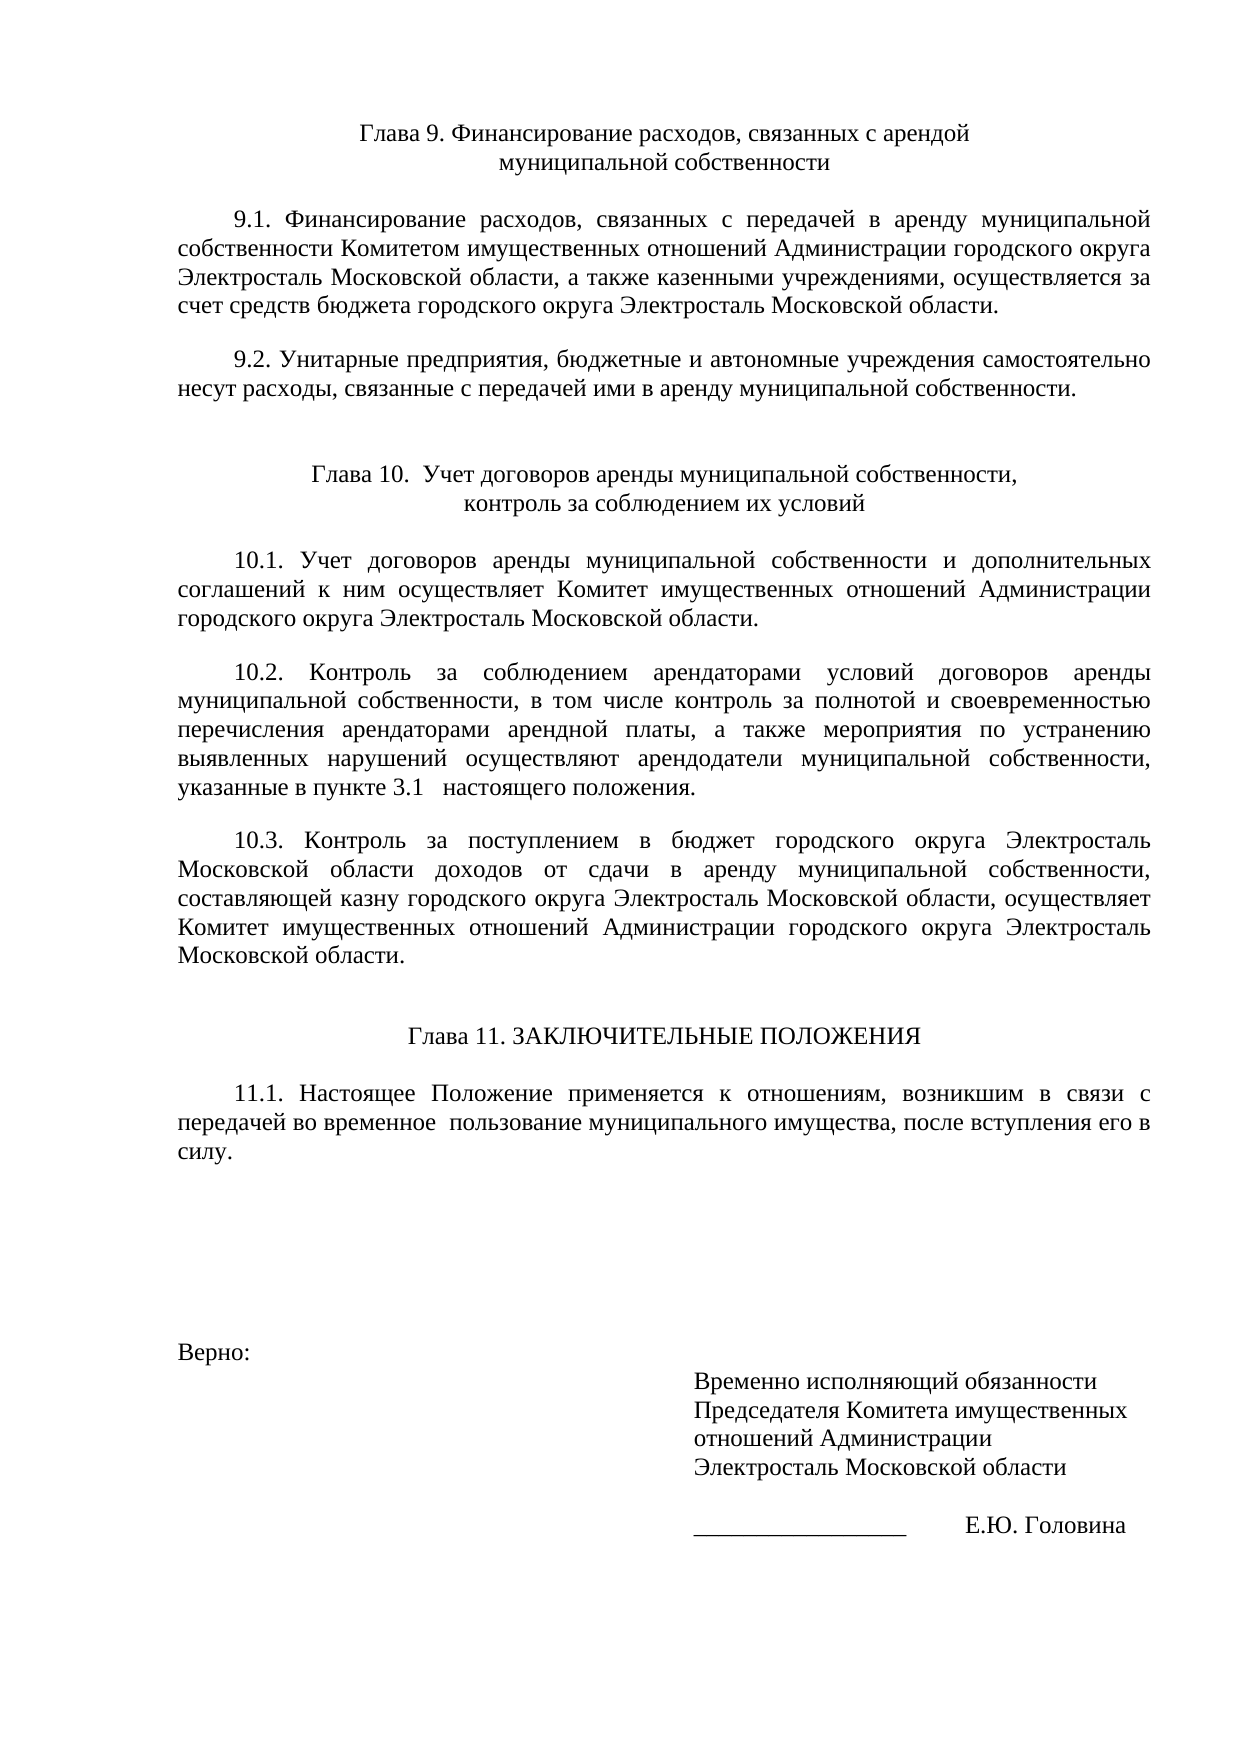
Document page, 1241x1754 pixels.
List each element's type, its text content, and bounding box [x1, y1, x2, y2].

text Временно исполняющий обязанности Председателя Комитета имущественных отношений Администрации [620, 1366, 1152, 1452]
text 11.1. Настоящее Положение применяется к отношениям, возникшим в связи с передачей во временное пользование муниципального имущества, после вступления его в силу. [177, 1078, 1152, 1165]
text Электросталь Московской области [177, 1452, 1152, 1481]
text Глава 9. Финансирование расходов, связанных с арендой [177, 118, 1152, 147]
text Глава 10. Учет договоров аренды муниципальной собственности, [177, 459, 1152, 488]
text контроль за соблюдением их условий [177, 488, 1152, 517]
text 10.1. Учет договоров аренды муниципальной собственности и дополнительных соглашений к ним осуществляет Комитет имущественных отношений Администрации городского округа Электросталь Московской области. [177, 546, 1152, 632]
text Глава 11. ЗАКЛЮЧИТЕЛЬНЫЕ ПОЛОЖЕНИЯ [177, 1021, 1152, 1050]
text 10.2. Контроль за соблюдением арендаторами условий договоров аренды муниципальной собственности, в том числе контроль за полнотой и своевременностью перечисления арендаторами арендной платы, а также мероприятия по устранению выявленных нарушений осуществляют арендодатели муниципальной собственности, указанные в пункте 3.1 настоящего положения. [177, 657, 1152, 801]
text _________________ Е.Ю. Головина [177, 1510, 1152, 1538]
text муниципальной собственности [177, 147, 1152, 176]
text 10.3. Контроль за поступлением в бюджет городского округа Электросталь Московской области доходов от сдачи в аренду муниципальной собственности, составляющей казну городского округа Электросталь Московской области, осуществляет Комитет имущественных отношений Администрации городского округа Электросталь Московской области. [177, 826, 1152, 969]
text 9.2. Унитарные предприятия, бюджетные и автономные учреждения самостоятельно несут расходы, связанные с передачей ими в аренду муниципальной собственности. [177, 344, 1152, 402]
text Верно: [177, 1337, 1152, 1366]
text 9.1. Финансирование расходов, связанных с передачей в аренду муниципальной собственности Комитетом имущественных отношений Администрации городского округа Электросталь Московской области, а также казенными учреждениями, осуществляется за счет средств бюджета городского округа Электросталь Московской области. [177, 204, 1152, 319]
